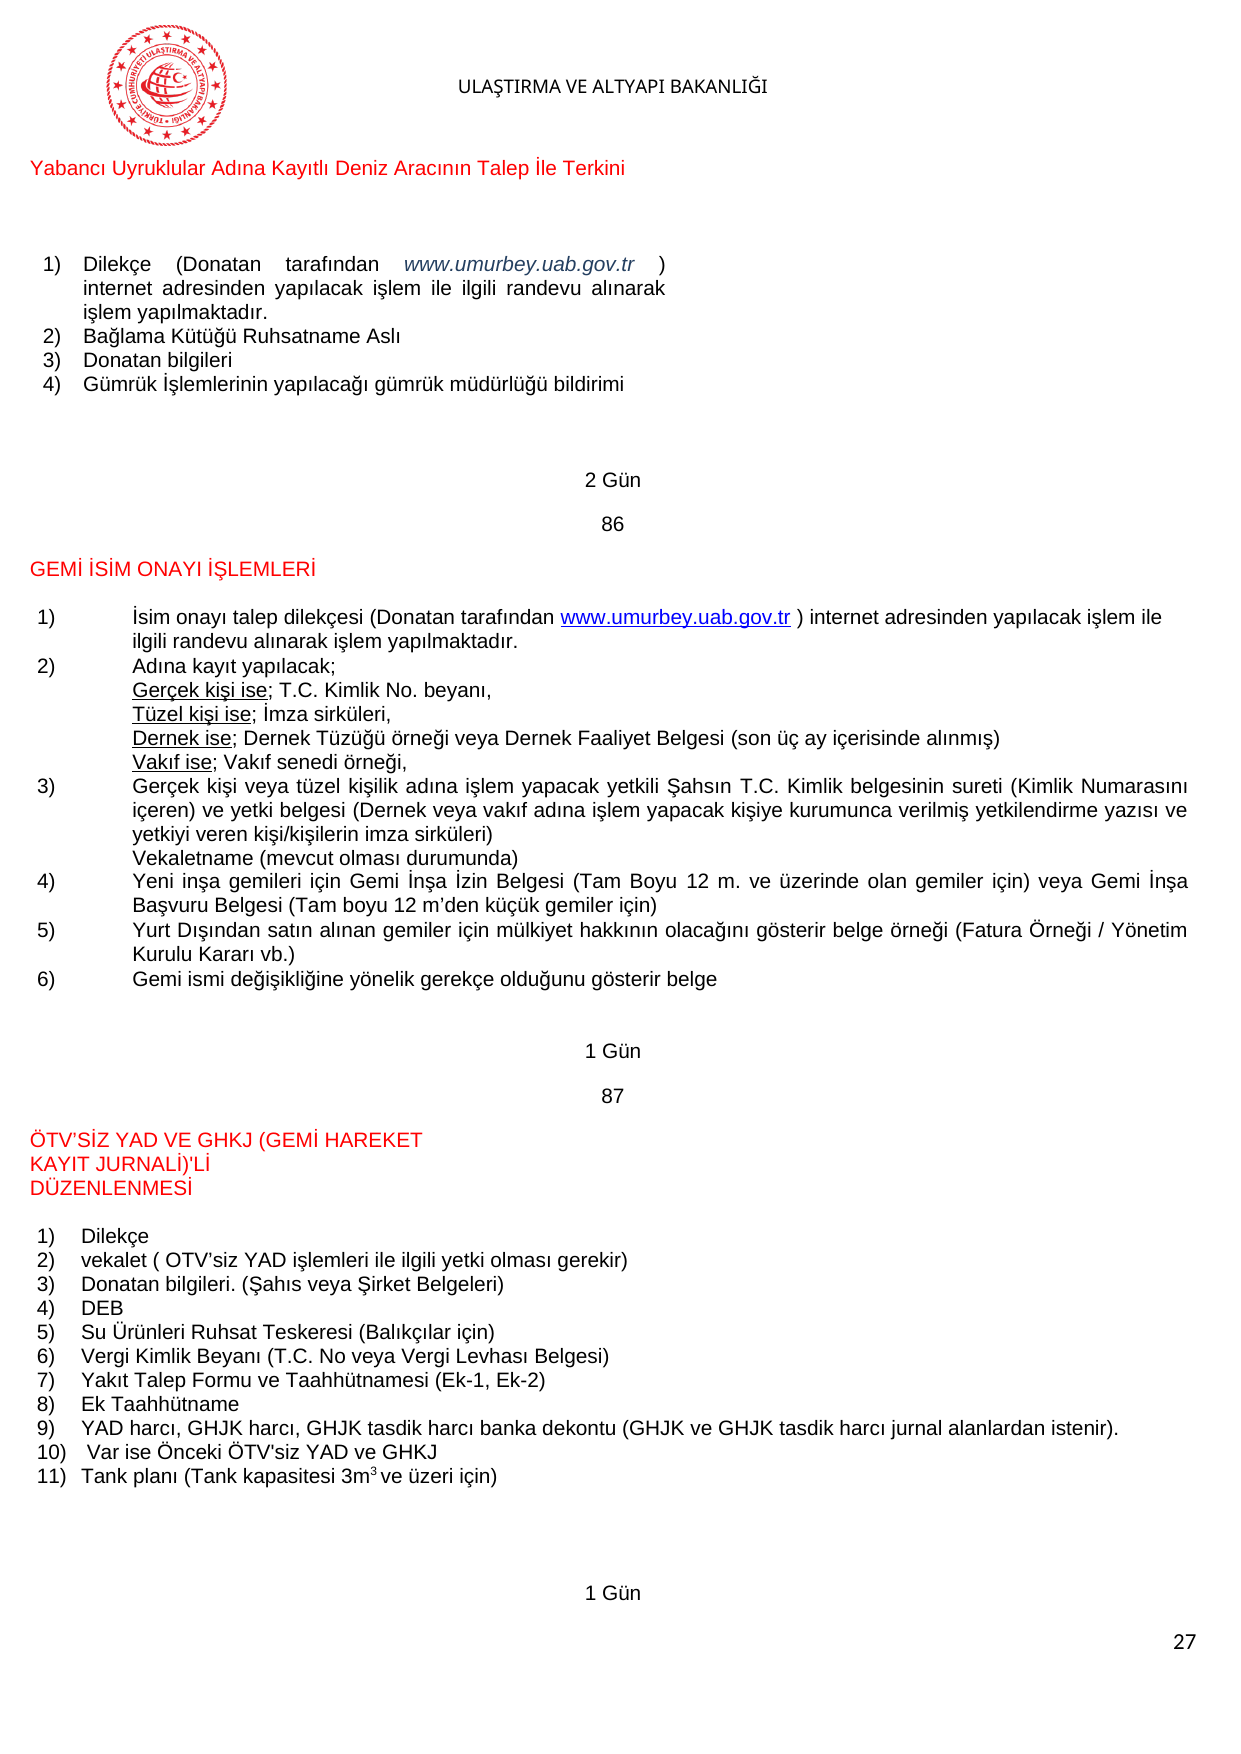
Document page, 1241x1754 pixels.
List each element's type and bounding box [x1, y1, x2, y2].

picture [106, 25, 227, 146]
